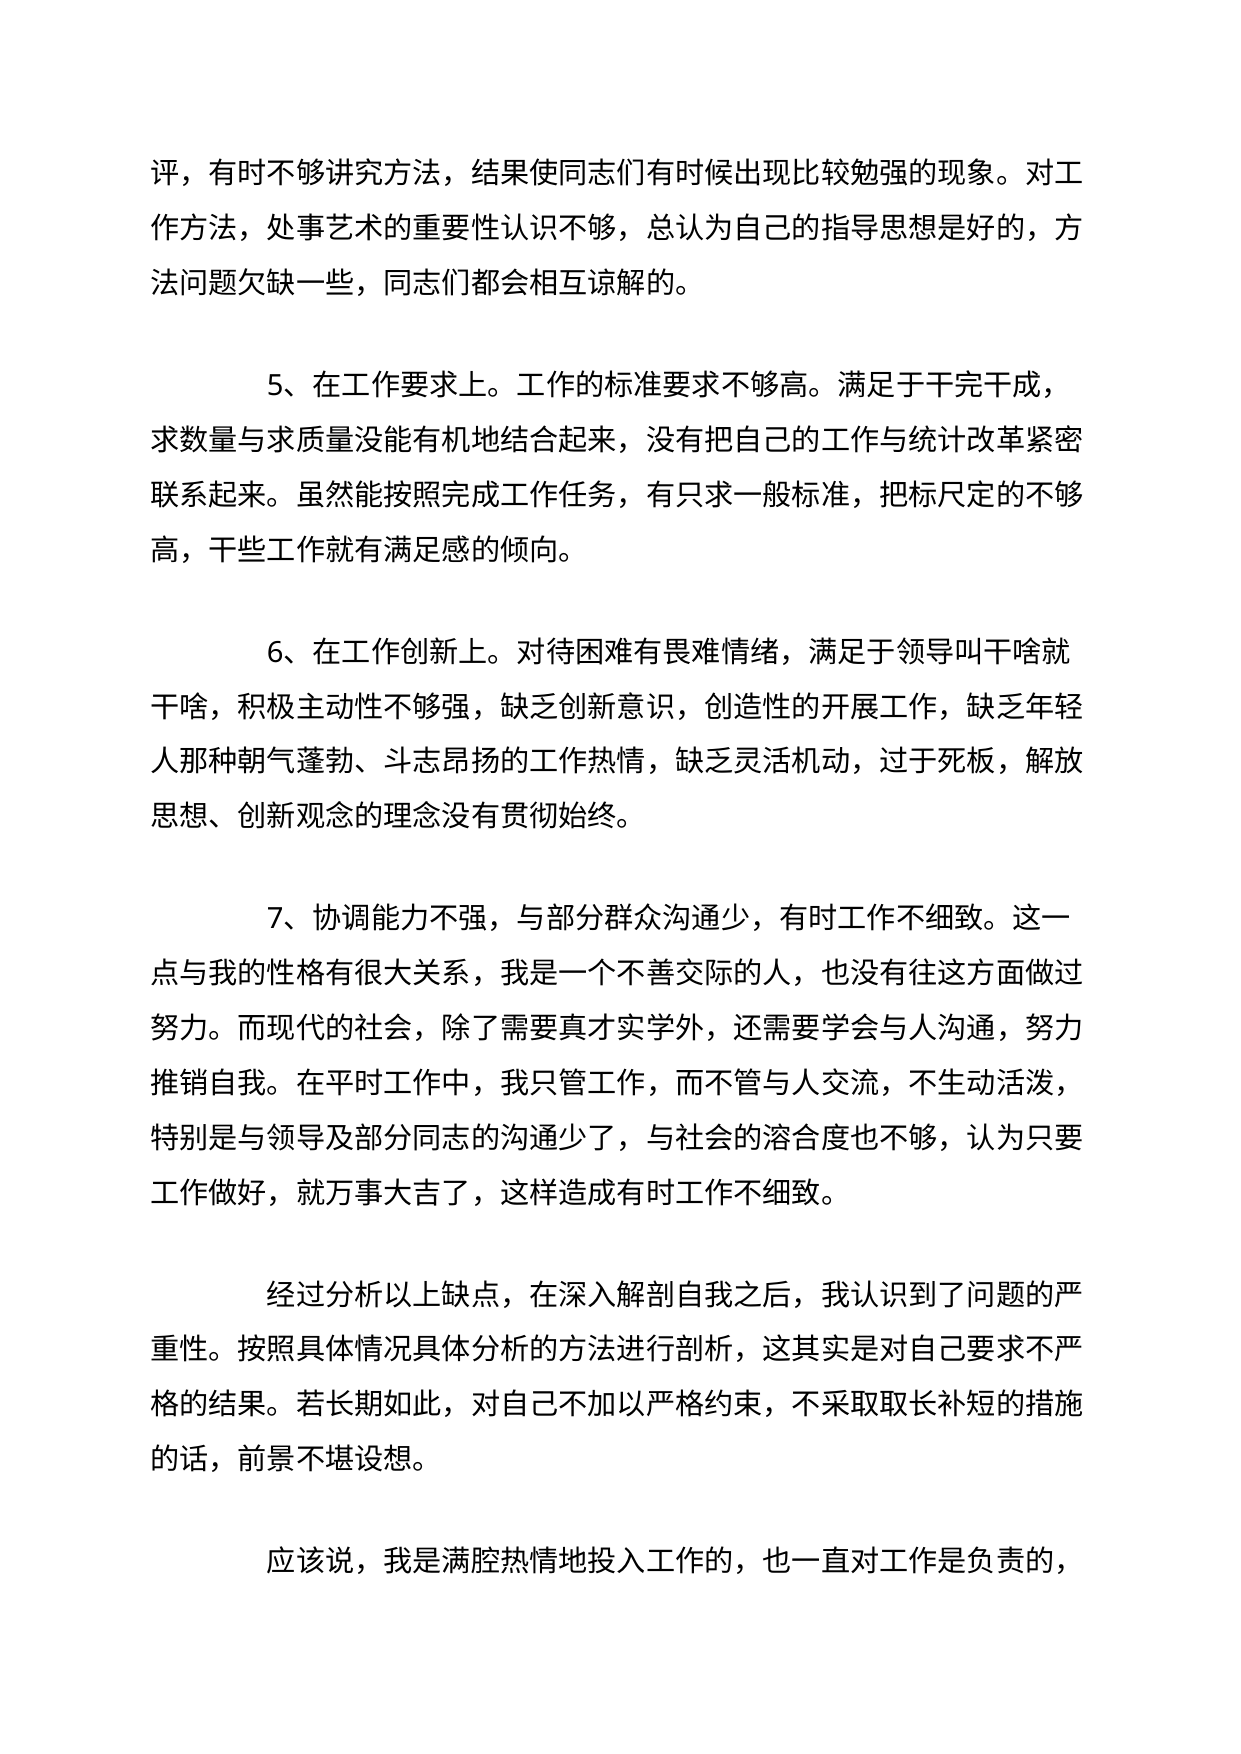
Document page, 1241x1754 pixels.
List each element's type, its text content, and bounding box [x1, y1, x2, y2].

text 6、在工作创新上。对待困难有畏难情绪，满足于领导叫干啥就干啥，积极主动性不够强，缺乏创新意识，创造性的开展工作，缺乏年轻人那种朝气蓬勃、斗志昂扬的工作热情，缺乏灵活机动，过于死板，解放思想、创新观念的理念没有贯彻始终。 [150, 628, 1090, 835]
text 经过分析以上缺点，在深入解剖自我之后，我认识到了问题的严重性。按照具体情况具体分析的方法进行剖析，这其实是对自己要求不严格的结果。若长期如此，对自己不加以严格约束，不采取取长补短的措施的话，前景不堪设想。 [150, 1271, 1090, 1478]
text 7、协调能力不强，与部分群众沟通少，有时工作不细致。这一点与我的性格有很大关系，我是一个不善交际的人，也没有往这方面做过努力。而现代的社会，除了需要真才实学外，还需要学会与人沟通，努力推销自我。在平时工作中，我只管工作，而不管与人交流，不生动活泼，特别是与领导及部分同志的沟通少了，与社会的溶合度也不够，认为只要工作做好，就万事大吉了，这样造成有时工作不细致。 [150, 895, 1090, 1212]
text 5、在工作要求上。工作的标准要求不够高。满足于干完干成，求数量与求质量没能有机地结合起来，没有把自己的工作与统计改革紧密联系起来。虽然能按照完成工作任务，有只求一般标准，把标尺定的不够高，干些工作就有满足感的倾向。 [150, 362, 1090, 569]
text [150, 1537, 1090, 1580]
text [150, 150, 1090, 302]
